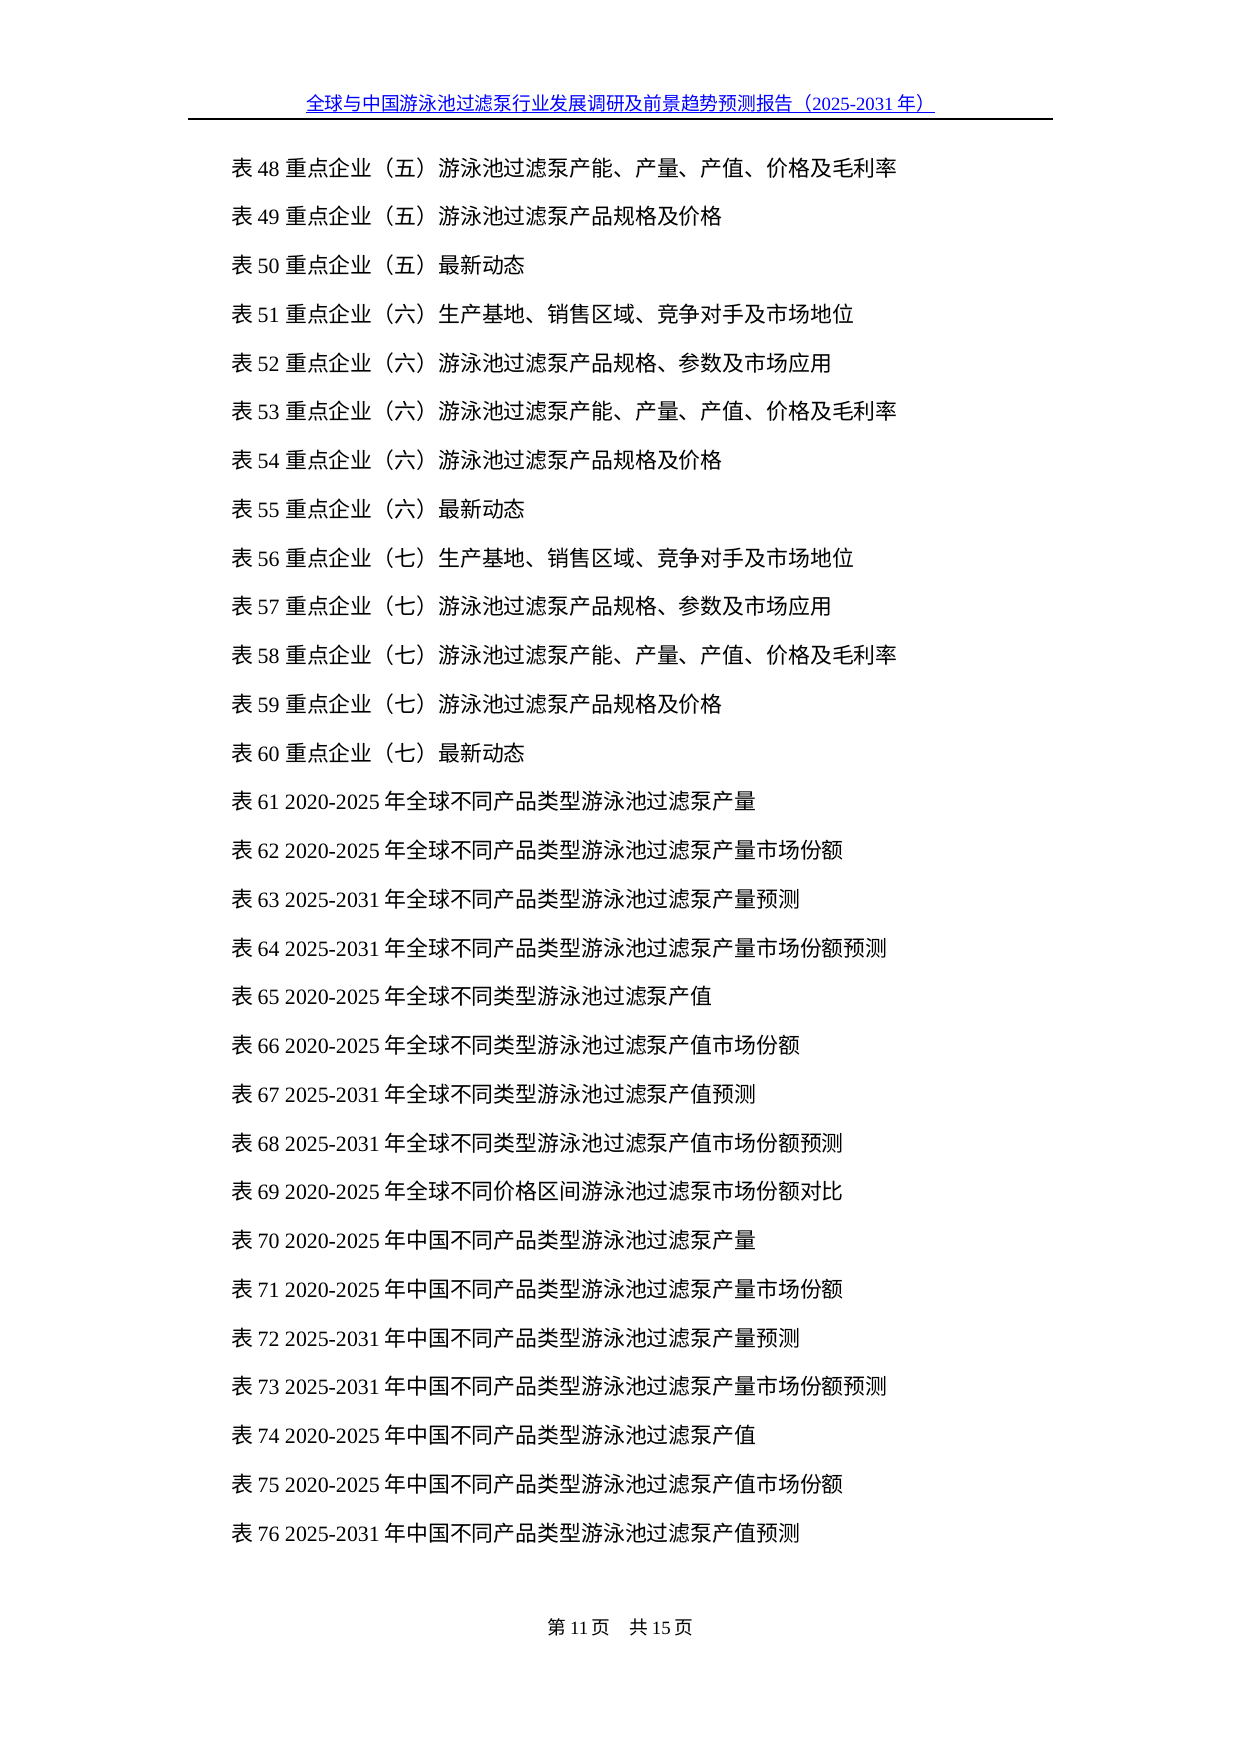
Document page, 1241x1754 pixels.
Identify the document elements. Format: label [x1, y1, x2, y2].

text [187, 150, 1053, 1548]
